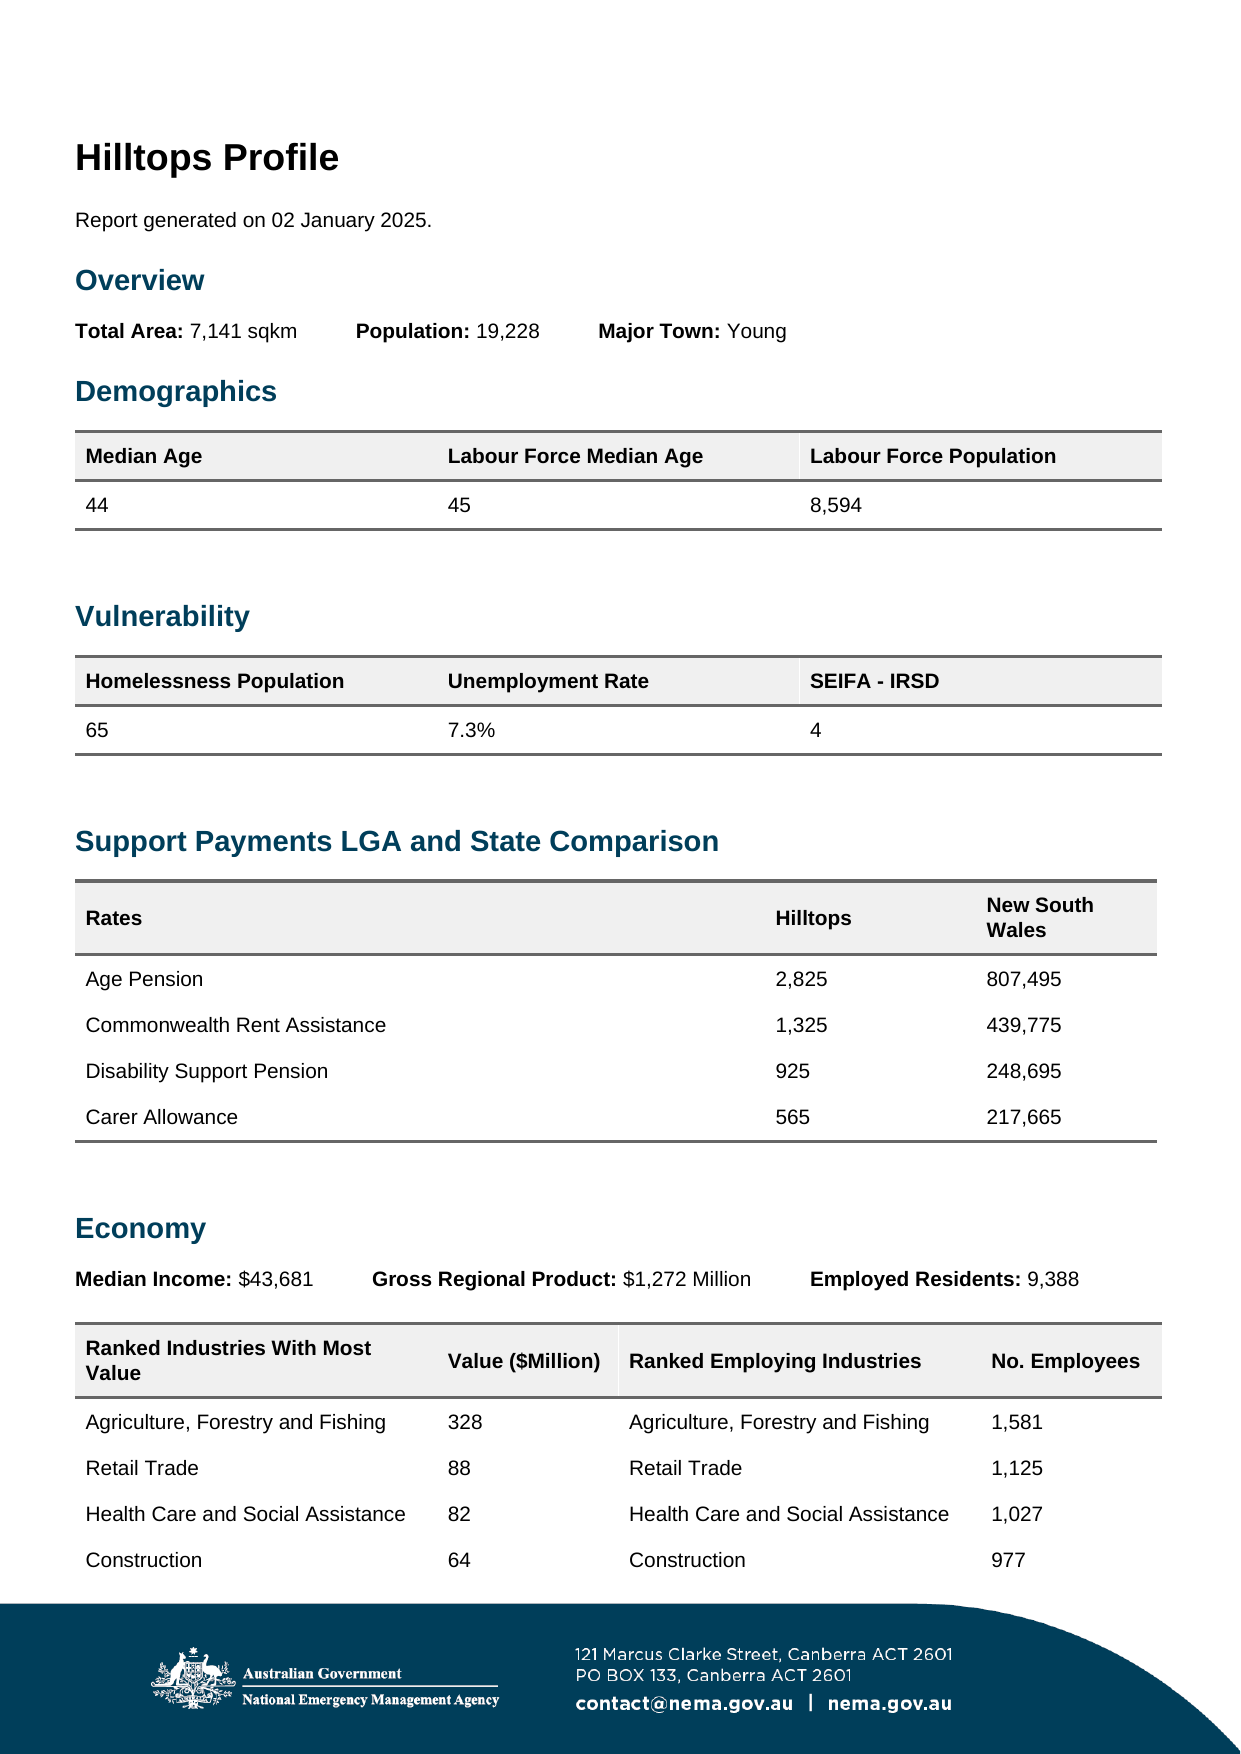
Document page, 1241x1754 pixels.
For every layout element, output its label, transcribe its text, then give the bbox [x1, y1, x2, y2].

table_cell 4 [800, 707, 1162, 753]
table_cell 1,325 [765, 1002, 976, 1048]
picture [643, 1697, 648, 1709]
picture [430, 1698, 437, 1704]
table_header New South Wales [976, 883, 1157, 953]
table_cell 2,825 [765, 956, 976, 1002]
table_cell Retail Trade [75, 1445, 437, 1491]
picture [601, 1700, 609, 1709]
table_cell 44 [75, 482, 437, 528]
picture [632, 1700, 639, 1709]
picture [713, 1700, 720, 1709]
table_header Value ($Million) [437, 1325, 618, 1396]
picture [830, 1700, 837, 1709]
table_cell Construction [619, 1537, 981, 1582]
table_cell Age Pension [75, 956, 765, 1002]
picture [872, 1700, 879, 1709]
picture [612, 1697, 617, 1709]
table_header SEIFA - IRSD [800, 658, 1162, 704]
table_cell 65 [75, 707, 437, 753]
picture [622, 1700, 629, 1709]
table_cell 925 [765, 1048, 976, 1094]
picture [773, 1700, 779, 1709]
table_header Median Age [75, 433, 437, 479]
picture [853, 1700, 867, 1709]
picture [223, 1678, 235, 1683]
picture [588, 1700, 597, 1709]
table_header Homelessness Population [75, 658, 437, 704]
picture [695, 1700, 709, 1709]
picture [198, 1682, 207, 1693]
table_cell Health Care and Social Assistance [75, 1491, 437, 1537]
subtitle Hilltops Profile [75, 135, 1165, 178]
table_cell Carer Allowance [75, 1094, 765, 1140]
table_header Unemployment Rate [437, 658, 799, 704]
table_cell 1,125 [981, 1445, 1162, 1491]
subtitle Support Payments LGA and State Comparison [75, 824, 1165, 857]
table_cell 64 [437, 1537, 618, 1582]
table_cell Commonwealth Rent Assistance [75, 1002, 765, 1048]
picture [469, 1698, 484, 1704]
table_cell Agriculture, Forestry and Fishing [75, 1399, 437, 1445]
picture [348, 1698, 356, 1704]
table_cell 565 [765, 1094, 976, 1140]
subtitle Vulnerability [75, 599, 1165, 633]
table_header Labour Force Population [800, 433, 1162, 479]
table_cell 977 [981, 1537, 1162, 1582]
picture [755, 1700, 762, 1709]
table_cell Health Care and Social Assistance [619, 1491, 981, 1537]
picture [0, 0, 1241, 1750]
table_header Labour Force Median Age [437, 433, 799, 479]
picture [408, 1698, 413, 1707]
picture [932, 1700, 938, 1709]
picture [152, 1654, 207, 1708]
table_cell 328 [437, 1399, 618, 1445]
table_cell 45 [437, 482, 799, 528]
picture [682, 1700, 690, 1708]
table_cell 439,775 [976, 1002, 1157, 1048]
subtitle Economy [75, 1211, 1165, 1244]
subtitle Demographics [75, 374, 1165, 408]
table_header No. Employees [981, 1325, 1162, 1396]
subtitle Overview [75, 263, 1165, 297]
table_header Ranked Employing Industries [619, 1325, 981, 1396]
table_cell 248,695 [976, 1048, 1157, 1094]
picture [914, 1700, 922, 1709]
picture [161, 1690, 171, 1696]
picture [262, 1695, 267, 1704]
table_cell Construction [75, 1537, 437, 1582]
picture [415, 1698, 423, 1704]
table_header Rates [75, 883, 765, 953]
table_cell 1,027 [981, 1491, 1162, 1537]
picture [889, 1700, 897, 1712]
picture [192, 1659, 222, 1693]
picture [577, 1700, 584, 1709]
table_cell 88 [437, 1445, 618, 1491]
table_cell Agriculture, Forestry and Fishing [619, 1399, 981, 1445]
table_cell 8,594 [800, 482, 1162, 528]
table_header Ranked Industries With Most Value [75, 1325, 437, 1396]
table_cell 807,495 [976, 956, 1157, 1002]
picture [671, 1700, 678, 1709]
picture [743, 1700, 752, 1709]
table_cell Retail Trade [619, 1445, 981, 1491]
table_header Hilltops [765, 883, 976, 953]
table_cell 217,665 [976, 1094, 1157, 1140]
picture [841, 1700, 849, 1708]
table_cell 1,581 [981, 1399, 1162, 1445]
table_cell 82 [437, 1491, 618, 1537]
picture [730, 1700, 739, 1711]
table_cell Disability Support Pension [75, 1048, 765, 1094]
picture [247, 1669, 252, 1678]
picture [784, 1700, 791, 1709]
table_cell 7.3% [437, 707, 799, 753]
picture [902, 1700, 911, 1709]
